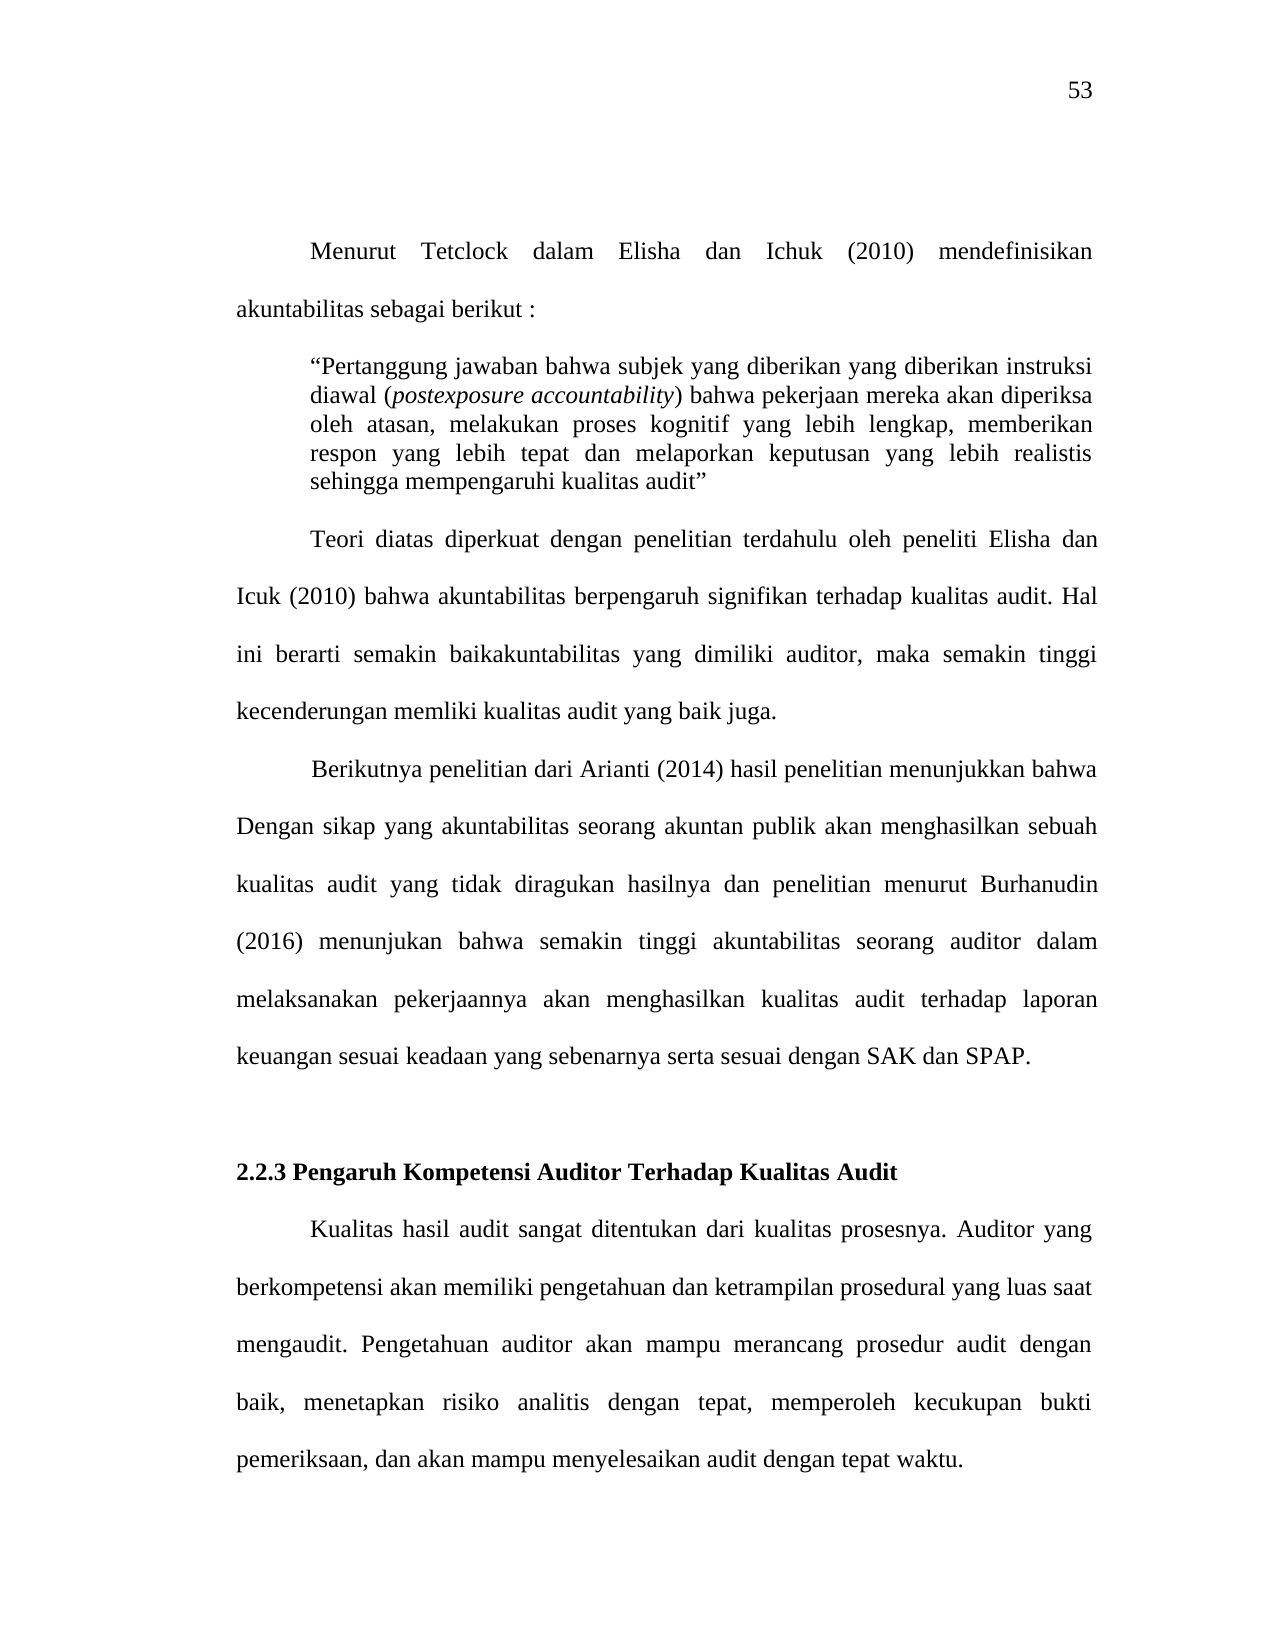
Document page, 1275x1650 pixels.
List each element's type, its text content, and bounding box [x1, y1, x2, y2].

text “Pertanggung jawaban bahwa subjek yang diberikan yang diberikan instruksi diawal (postexposure accountability) bahwa pekerjaan mereka akan diperiksa oleh atasan, melakukan proses kognitif yang lebih lengkap, memberikan respon yang lebih tepat dan melaporkan keputusan yang lebih realistis sehingga mempengaruhi kualitas audit” [310, 351, 1093, 495]
text Kualitas hasil audit sangat ditentukan dari kualitas prosesnya. Auditor yang berkompetensi akan memiliki pengetahuan dan ketrampilan prosedural yang luas saat mengaudit. Pengetahuan auditor akan mampu merancang prosedur audit dengan baik, menetapkan risiko analitis dengan tepat, memperoleh kecukupan bukti pemeriksaan, dan akan mampu menyelesaikan audit dengan tepat waktu. [236, 1214, 1093, 1473]
text Menurut Tetclock dalam Elisha dan Ichuk (2010) mendefinisikan akuntabilitas sebagai berikut : [236, 236, 1093, 323]
subtitle Pengaruh Kompetensi Auditor Terhadap Kualitas Audit [236, 1157, 1214, 1185]
text Berikutnya penelitian dari Arianti (2014) hasil penelitian menunjukkan bahwa Dengan sikap yang akuntabilitas seorang akuntan publik akan menghasilkan sebuah kualitas audit yang tidak diragukan hasilnya dan penelitian menurut Burhanudin (2016) menunjukan bahwa semakin tinggi akuntabilitas seorang auditor dalam melaksanakan pekerjaannya akan menghasilkan kualitas audit terhadap laporan keuangan sesuai keadaan yang sebenarnya serta sesuai dengan SAK dan SPAP. [236, 754, 1098, 1070]
text Teori diatas diperkuat dengan penelitian terdahulu oleh peneliti Elisha dan Icuk (2010) bahwa akuntabilitas berpengaruh signifikan terhadap kualitas audit. Hal ini berarti semakin baikakuntabilitas yang dimiliki auditor, maka semakin tinggi kecenderungan memliki kualitas audit yang baik juga. [236, 524, 1098, 725]
